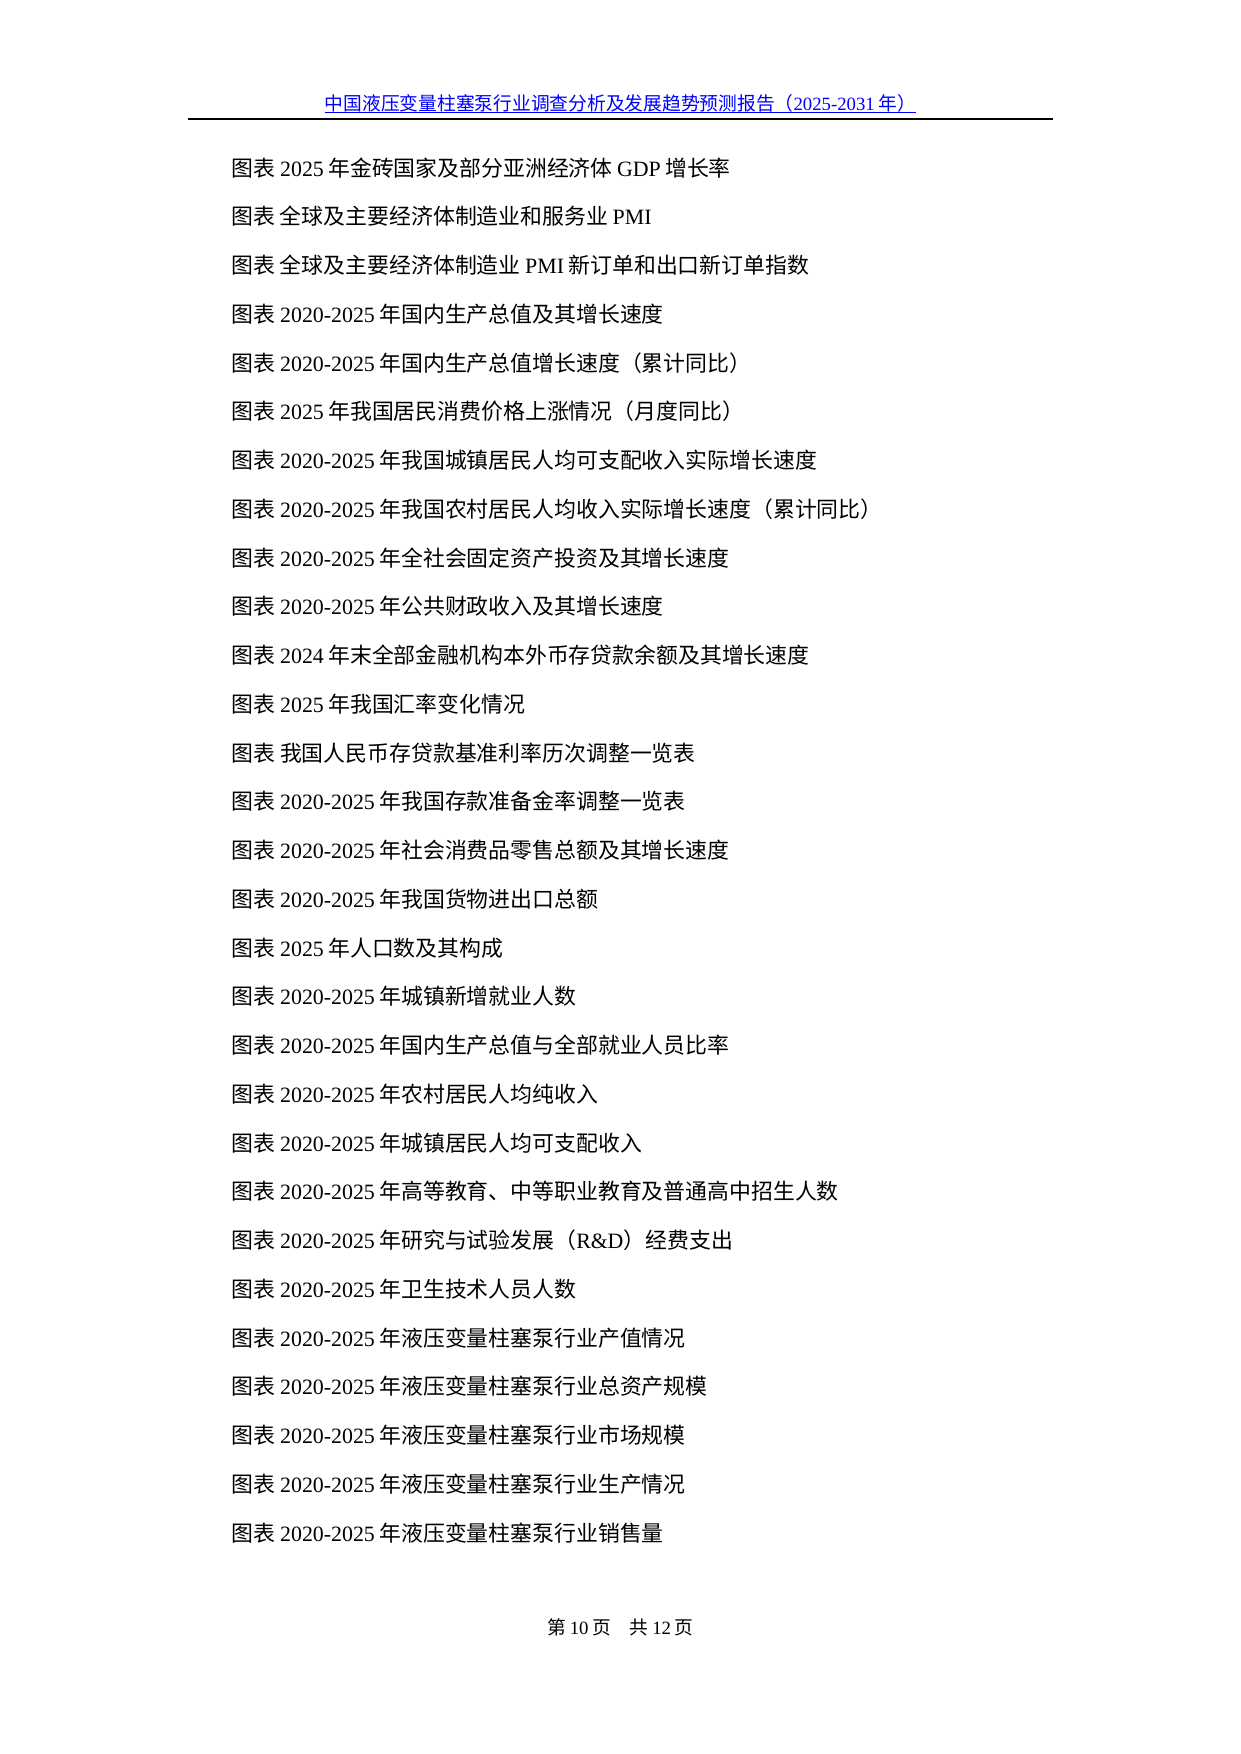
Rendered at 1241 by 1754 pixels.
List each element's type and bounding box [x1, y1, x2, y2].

text [187, 150, 1053, 1548]
